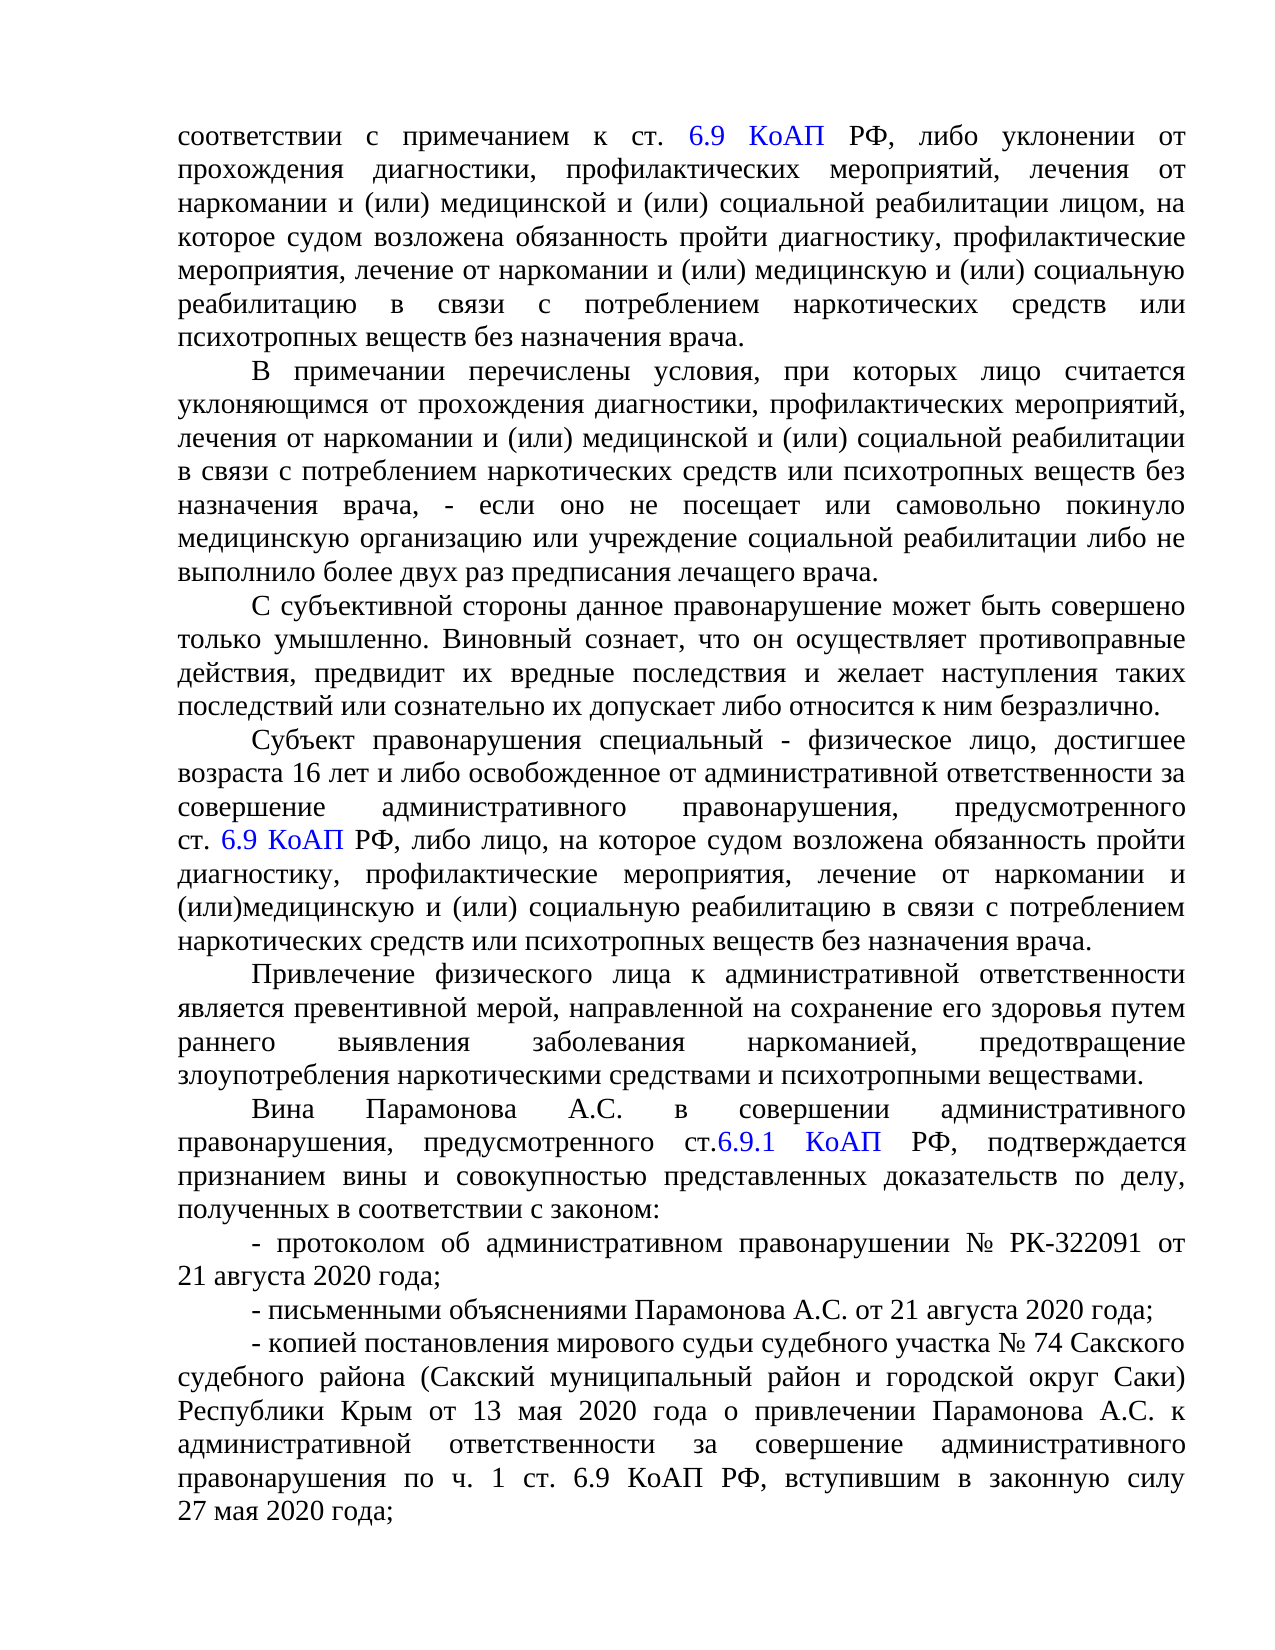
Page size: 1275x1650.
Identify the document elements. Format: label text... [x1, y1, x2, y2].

text Субъект правонарушения специальный - физическое лицо, достигшее возраста 16 лет и либо освобожденное от административной ответственности за совершение административного правонарушения, предусмотренного ст. 6.9 КоАП РФ, либо лицо, на которое судом возложена обязанность пройти диагностику, профилактические мероприятия, лечение от наркомании и (или)медицинскую и (или) социальную реабилитацию в связи с потреблением наркотических средств или психотропных веществ без назначения врача. [177, 722, 1186, 957]
text В примечании перечислены условия, при которых лицо считается уклоняющимся от прохождения диагностики, профилактических мероприятий, лечения от наркомании и (или) медицинской и (или) социальной реабилитации в связи с потреблением наркотических средств или психотропных веществ без назначения врача, - если оно не посещает или самовольно покинуло медицинскую организацию или учреждение социальной реабилитации либо не выполнило более двух раз предписания лечащего врача. [177, 353, 1186, 588]
text Вина Парамонова А.С. в совершении административного правонарушения, предусмотренного ст.6.9.1 КоАП РФ, подтверждается признанием вины и совокупностью представленных доказательств по делу, полученных в соответствии с законом: [177, 1091, 1186, 1225]
text С субъективной стороны данное правонарушение может быть совершено только умышленно. Виновный сознает, что он осуществляет противоправные действия, предвидит их вредные последствия и желает наступления таких последствий или сознательно их допускает либо относится к ним безразлично. [177, 588, 1186, 722]
text - протоколом об административном правонарушении № РК-322091 от 21 августа 2020 года; [177, 1225, 1186, 1292]
text - копией постановления мирового судьи судебного участка № 74 Сакского судебного района (Сакский муниципальный район и городской округ Саки) Республики Крым от 13 мая 2020 года о привлечении Парамонова А.С. к административной ответственности за совершение административного правонарушения по ч. 1 ст. 6.9 КоАП РФ, вступившим в законную силу 27 мая 2020 года; [177, 1326, 1186, 1527]
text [177, 118, 1186, 353]
text - письменными объяснениями Парамонова А.С. от 21 августа 2020 года; [177, 1292, 1186, 1326]
text Привлечение физического лица к административной ответственности является превентивной мерой, направленной на сохранение его здоровья путем раннего выявления заболевания наркоманией, предотвращение злоупотребления наркотическими средствами и психотропными веществами. [177, 957, 1186, 1091]
